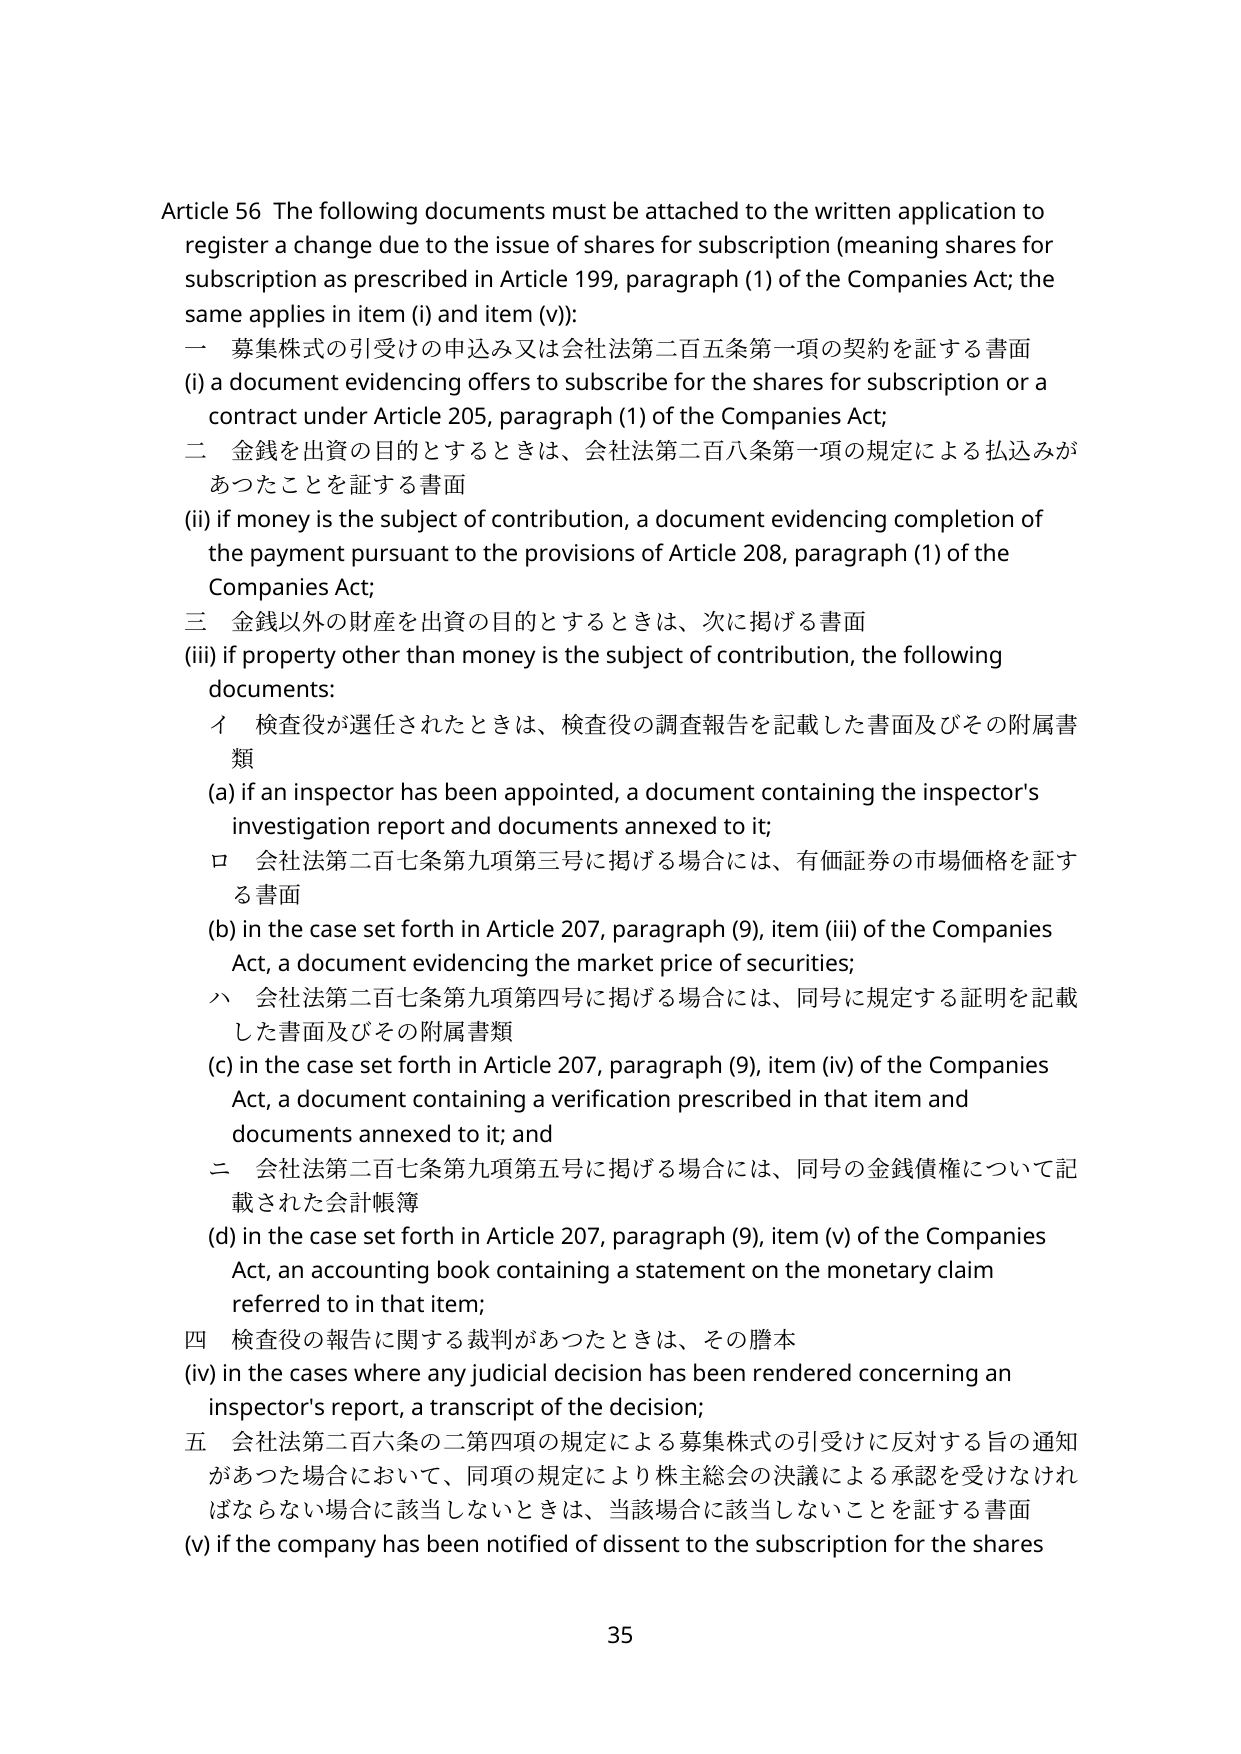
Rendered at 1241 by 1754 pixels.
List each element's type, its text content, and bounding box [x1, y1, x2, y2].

text 五 会社法第二百六条の二第四項の規定による募集株式の引受けに反対する旨の通知があつた場合において、同項の規定により株主総会の決議による承認を受けなければならない場合に該当しないときは、当該場合に該当しないことを証する書面 [184, 1424, 1079, 1526]
text (b) in the case set forth in Article 207, paragraph (9), item (iii) of the Companies Act, a document evidencing the market price of securities; [207, 911, 1079, 979]
text Article 56 The following documents must be attached to the written application to register a change due to the issue of shares for subscription (meaning shares for subscription as prescribed in Article 199, paragraph (1) of the Companies Act; the same applies in item (i) and item (v)): [161, 194, 1079, 330]
text (iii) if property other than money is the subject of contribution, the following documents: [184, 638, 1079, 706]
text イ 検査役が選任されたときは、検査役の調査報告を記載した書面及びその附属書類 [207, 706, 1079, 774]
text (ii) if money is the subject of contribution, a document evidencing completion of the payment pursuant to the provisions of Article 208, paragraph (1) of the Companies Act; [184, 501, 1079, 604]
text ニ 会社法第二百七条第九項第五号に掲げる場合には、同号の金銭債権について記載された会計帳簿 [207, 1150, 1079, 1219]
text ハ 会社法第二百七条第九項第四号に掲げる場合には、同号に規定する証明を記載した書面及びその附属書類 [207, 979, 1079, 1048]
text 四 検査役の報告に関する裁判があつたときは、その謄本 [184, 1321, 1079, 1355]
text (c) in the case set forth in Article 207, paragraph (9), item (iv) of the Companies Act, a document containing a verification prescribed in that item and documents annexed to it; and [207, 1048, 1079, 1150]
text (iv) in the cases where any judicial decision has been rendered concerning an inspector's report, a transcript of the decision; [184, 1355, 1079, 1424]
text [184, 1526, 1079, 1560]
text (a) if an inspector has been appointed, a document containing the inspector's investigation report and documents annexed to it; [207, 774, 1079, 843]
text 一 募集株式の引受けの申込み又は会社法第二百五条第一項の契約を証する書面 [184, 330, 1079, 364]
text ロ 会社法第二百七条第九項第三号に掲げる場合には、有価証券の市場価格を証する書面 [207, 843, 1079, 911]
text 二 金銭を出資の目的とするときは、会社法第二百八条第一項の規定による払込みがあつたことを証する書面 [184, 433, 1079, 501]
text (i) a document evidencing offers to subscribe for the shares for subscription or a contract under Article 205, paragraph (1) of the Companies Act; [184, 364, 1079, 433]
text 三 金銭以外の財産を出資の目的とするときは、次に掲げる書面 [184, 604, 1079, 638]
text (d) in the case set forth in Article 207, paragraph (9), item (v) of the Companies Act, an accounting book containing a statement on the monetary claim referred to in that item; [207, 1219, 1079, 1321]
